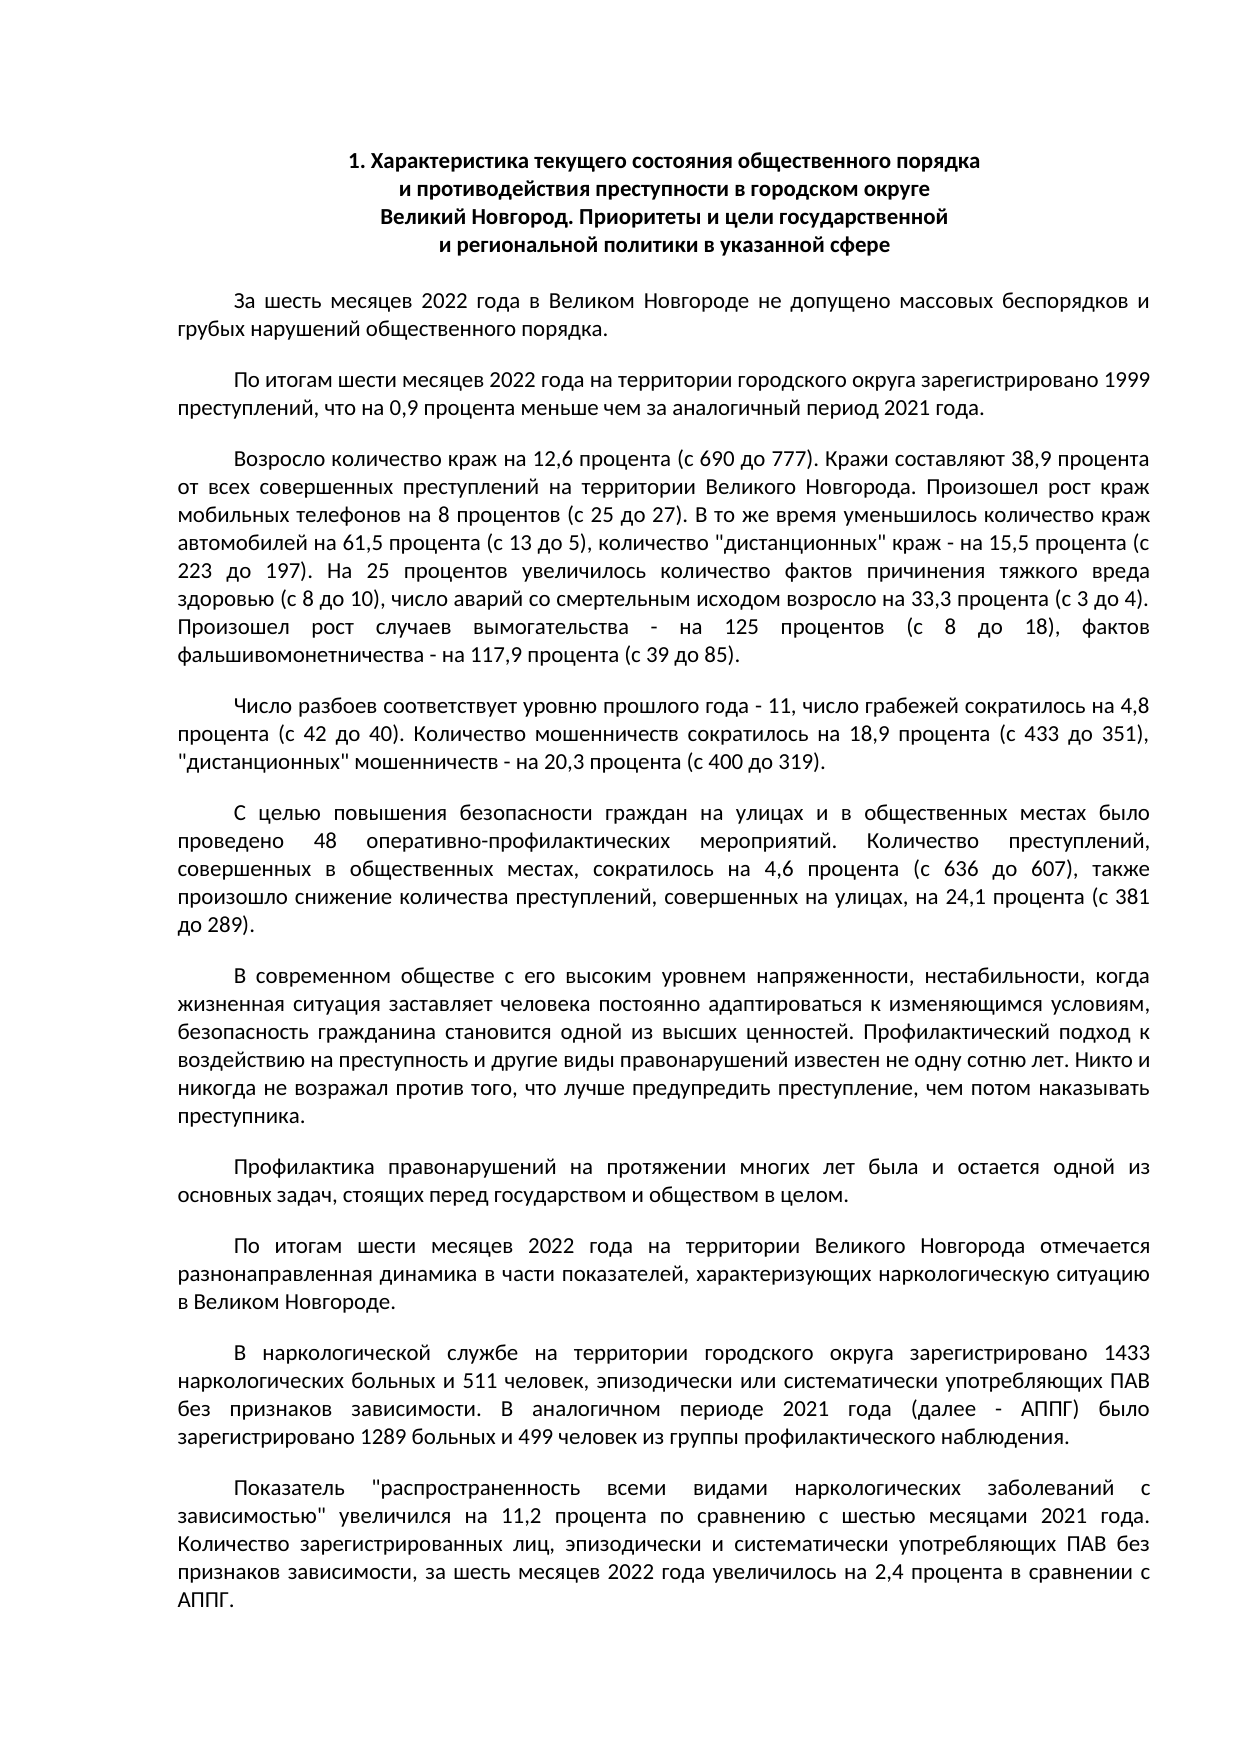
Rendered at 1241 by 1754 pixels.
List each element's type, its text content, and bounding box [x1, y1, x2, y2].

text Показатель "распространенность всеми видами наркологических заболеваний с зависимостью" увеличился на 11,2 процента по сравнению с шестью месяцами 2021 года. Количество зарегистрированных лиц, эпизодически и систематически употребляющих ПАВ без признаков зависимости, за шесть месяцев 2022 года увеличилось на 2,4 процента в сравнении с АППГ. [177, 1473, 1152, 1613]
text Число разбоев соответствует уровню прошлого года - 11, число грабежей сократилось на 4,8 процента (с 42 до 40). Количество мошенничеств сократилось на 18,9 процента (с 433 до 351), "дистанционных" мошенничеств - на 20,3 процента (с 400 до 319). [177, 691, 1152, 775]
text С целью повышения безопасности граждан на улицах и в общественных местах было проведено 48 оперативно-профилактических мероприятий. Количество преступлений, совершенных в общественных местах, сократилось на 4,6 процента (с 636 до 607), также произошло снижение количества преступлений, совершенных на улицах, на 24,1 процента (с 381 до 289). [177, 798, 1152, 938]
title и региональной политики в указанной сфере [177, 230, 1152, 258]
text В современном обществе с его высоким уровнем напряженности, нестабильности, когда жизненная ситуация заставляет человека постоянно адаптироваться к изменяющимся условиям, безопасность гражданина становится одной из высших ценностей. Профилактический подход к воздействию на преступность и другие виды правонарушений известен не одну сотню лет. Никто и никогда не возражал против того, что лучше предупредить преступление, чем потом наказывать преступника. [177, 961, 1152, 1129]
title Великий Новгород. Приоритеты и цели государственной [177, 202, 1152, 230]
text По итогам шести месяцев 2022 года на территории городского округа зарегистрировано 1999 преступлений, что на 0,9 процента меньше чем за аналогичный период 2021 года. [177, 365, 1152, 421]
text В наркологической службе на территории городского округа зарегистрировано 1433 наркологических больных и 511 человек, эпизодически или систематически употребляющих ПАВ без признаков зависимости. В аналогичном периоде 2021 года (далее - АППГ) было зарегистрировано 1289 больных и 499 человек из группы профилактического наблюдения. [177, 1338, 1152, 1450]
text Возросло количество краж на 12,6 процента (с 690 до 777). Кражи составляют 38,9 процента от всех совершенных преступлений на территории Великого Новгорода. Произошел рост краж мобильных телефонов на 8 процентов (с 25 до 27). В то же время уменьшилось количество краж автомобилей на 61,5 процента (с 13 до 5), количество "дистанционных" краж - на 15,5 процента (с 223 до 197). На 25 процентов увеличилось количество фактов причинения тяжкого вреда здоровью (с 8 до 10), число аварий со смертельным исходом возросло на 33,3 процента (с 3 до 4). Произошел рост случаев вымогательства - на 125 процентов (с 8 до 18), фактов фальшивомонетничества - на 117,9 процента (с 39 до 85). [177, 444, 1152, 668]
text По итогам шести месяцев 2022 года на территории Великого Новгорода отмечается разнонаправленная динамика в части показателей, характеризующих наркологическую ситуацию в Великом Новгороде. [177, 1231, 1152, 1315]
text За шесть месяцев 2022 года в Великом Новгороде не допущено массовых беспорядков и грубых нарушений общественного порядка. [177, 286, 1152, 342]
text Профилактика правонарушений на протяжении многих лет была и остается одной из основных задач, стоящих перед государством и обществом в целом. [177, 1152, 1152, 1208]
title 1. Характеристика текущего состояния общественного порядка [177, 146, 1152, 174]
title и противодействия преступности в городском округе [177, 174, 1152, 202]
